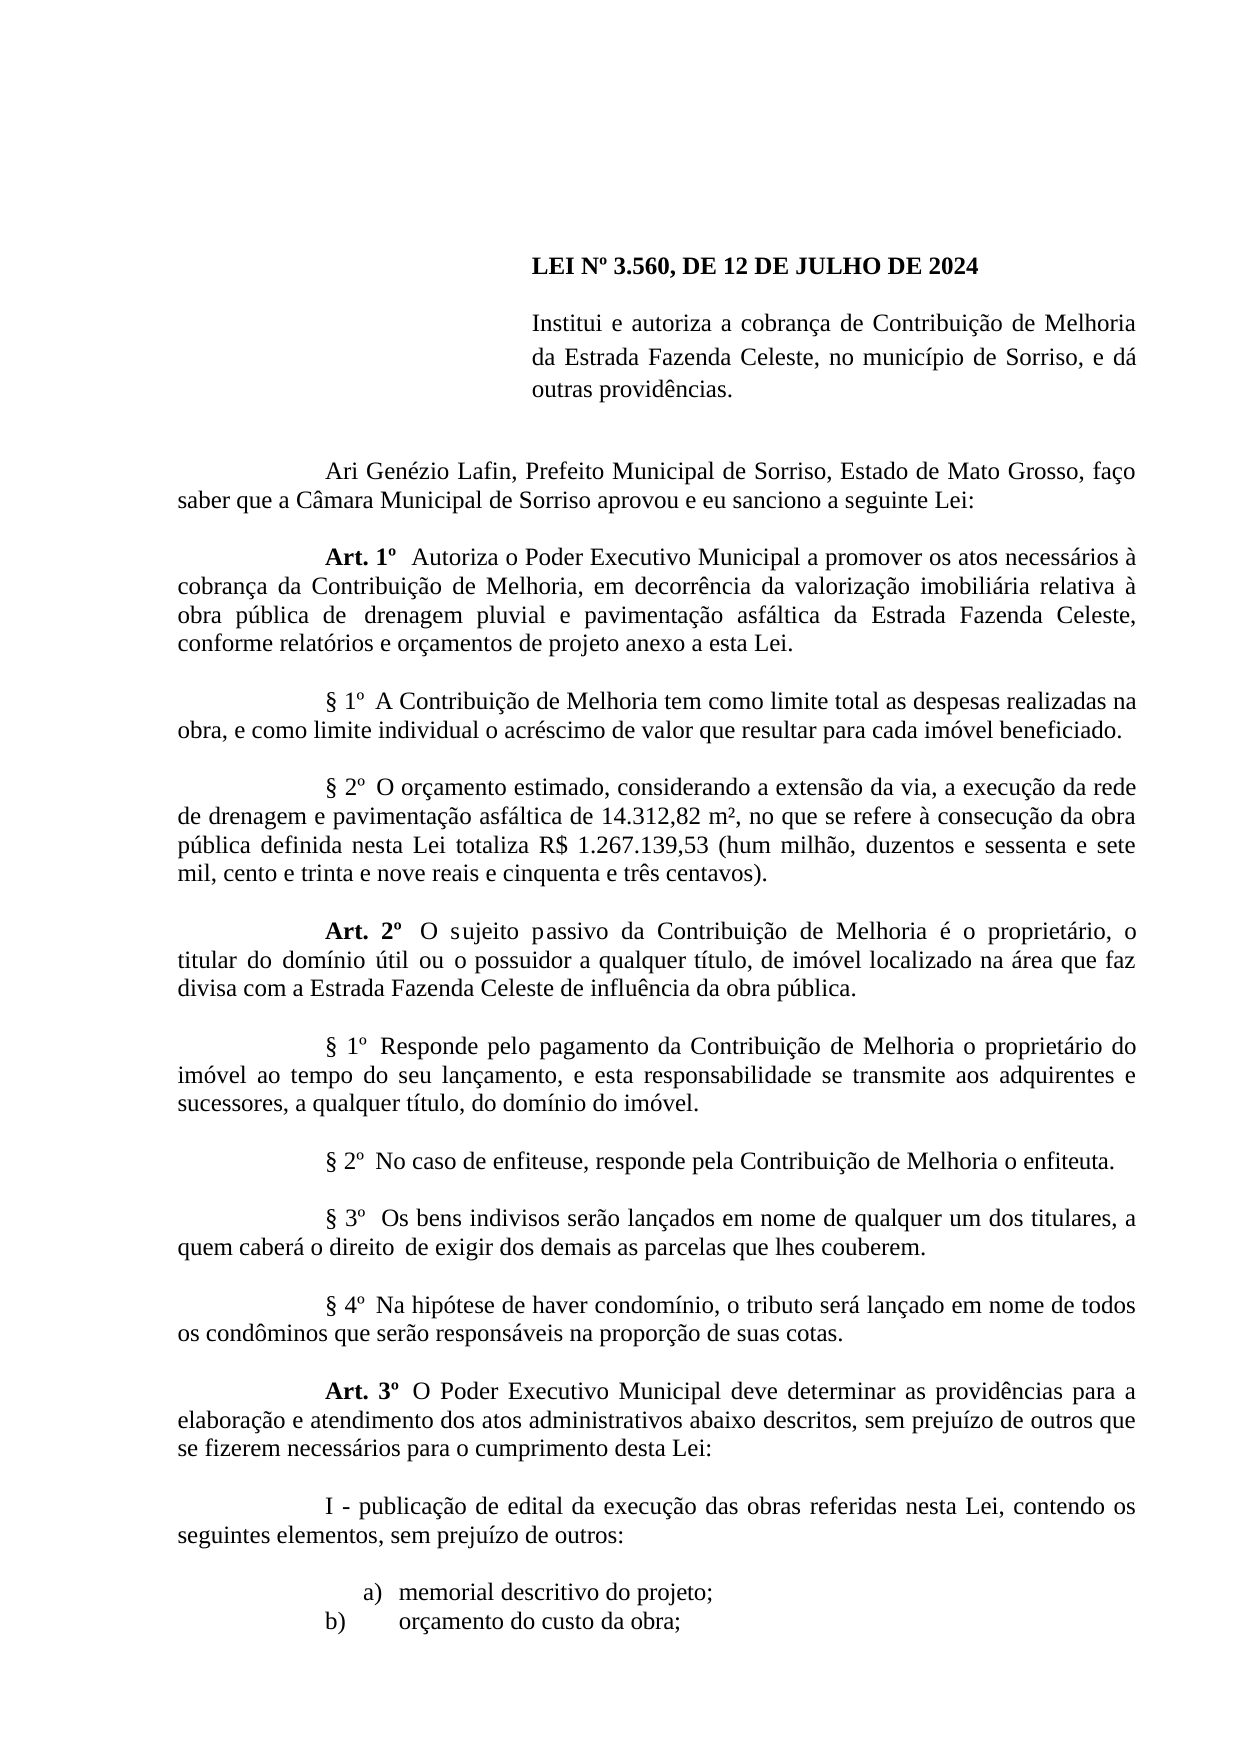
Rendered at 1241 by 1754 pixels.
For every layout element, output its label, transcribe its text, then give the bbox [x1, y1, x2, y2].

text § 1º Responde pelo pagamento da Contribuição de Melhoria o proprietário do imóvel ao tempo do seu lançamento, e esta responsabilidade se transmite aos adquirentes e sucessores, a qualquer título, do domínio do imóvel. [177, 1031, 1137, 1117]
text LEI Nº 3.560, DE 12 DE JULHO DE 2024 [472, 251, 1137, 280]
text Art. 2º O sujeito passivo da Contribuição de Melhoria é o proprietário, o titular do domínio útil ou o possuidor a qualquer título, de imóvel localizado na área que faz divisa com a Estrada Fazenda Celeste de influência da obra pública. [177, 916, 1137, 1002]
list memorial descritivo do projeto; [252, 1577, 1137, 1606]
text § 2º O orçamento estimado, considerando a extensão da via, a execução da rede de drenagem e pavimentação asfáltica de 14.312,82 m², no que se refere à consecução da obra pública definida nesta Lei totaliza R$ 1.267.139,53 (hum milhão, duzentos e sessenta e sete mil, cento e trinta e nove reais e cinquenta e três centavos). [177, 772, 1137, 887]
text Art. 1º Autoriza o Poder Executivo Municipal a promover os atos necessários à cobrança da Contribuição de Melhoria, em decorrência da valorização imobiliária relativa à obra pública de drenagem pluvial e pavimentação asfáltica da Estrada Fazenda Celeste, conforme relatórios e orçamentos de projeto anexo a esta Lei. [177, 542, 1137, 657]
list I - publicação de edital da execução das obras referidas nesta Lei, contendo os seguintes elementos, sem prejuízo de outros: [177, 1491, 1137, 1548]
text § 3º Os bens indivisos serão lançados em nome de qualquer um dos titulares, a quem caberá o direito de exigir dos demais as parcelas que lhes couberem. [177, 1203, 1137, 1261]
text § 4º Na hipótese de haver condomínio, o tributo será lançado em nome de todos os condôminos que serão responsáveis na proporção de suas cotas. [177, 1290, 1137, 1347]
text § 2º No caso de enfiteuse, responde pela Contribuição de Melhoria o enfiteuta. [177, 1146, 1137, 1175]
text Institui e autoriza a cobrança de Contribuição de Melhoria da Estrada Fazenda Celeste, no município de Sorriso, e dá outras providências. [532, 308, 1137, 403]
text Ari Genézio Lafin, Prefeito Municipal de Sorriso, Estado de Mato Grosso, faço saber que a Câmara Municipal de Sorriso aprovou e eu sanciono a seguinte Lei: [177, 456, 1137, 513]
text Art. 3º O Poder Executivo Municipal deve determinar as providências para a elaboração e atendimento dos atos administrativos abaixo descritos, sem prejuízo de outros que se fizerem necessários para o cumprimento desta Lei: [177, 1376, 1137, 1462]
text § 1º A Contribuição de Melhoria tem como limite total as despesas realizadas na obra, e como limite individual o acréscimo de valor que resultar para cada imóvel beneficiado. [177, 686, 1137, 743]
list orçamento do custo da obra; [177, 1606, 1137, 1635]
